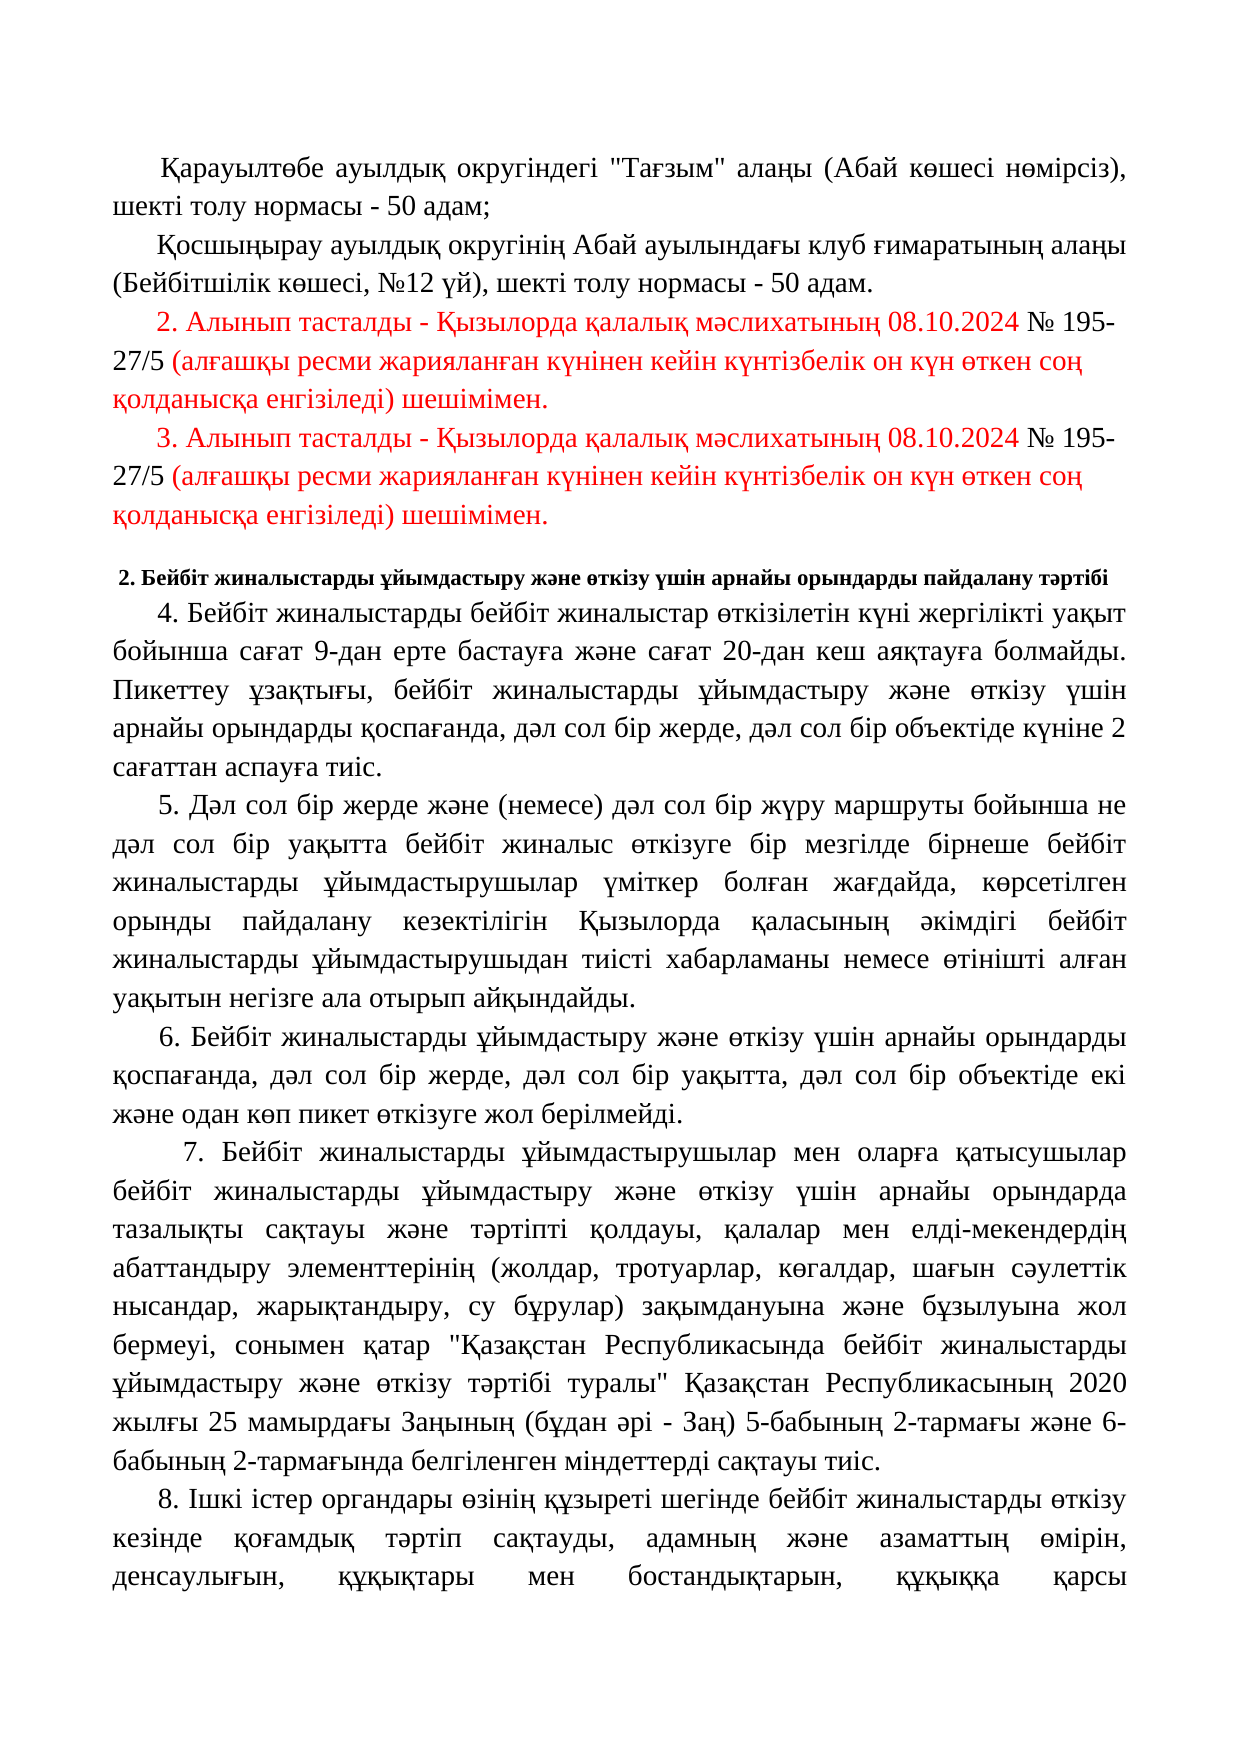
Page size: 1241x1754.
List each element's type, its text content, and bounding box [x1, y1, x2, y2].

text Қосшыңырау ауылдық округінің Абай ауылындағы клуб ғимаратының алаңы (Бейбітшілік көшесі, №12 үй), шекті толу нормасы - 50 адам. [112, 227, 1128, 299]
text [112, 1481, 1128, 1592]
text 6. Бейбіт жиналыстарды ұйымдастыру және өткізу үшін арнайы орындарды қоспағанда, дәл сол бір жерде, дәл сол бір уақытта, дәл сол бір объектіде екі және одан көп пикет өткізуге жол берілмейді. [112, 1019, 1128, 1129]
text 2. Алынып тасталды - Қызылорда қалалық мәслихатының 08.10.2024 № 195-27/5 (алғашқы ресми жарияланған күнінен кейін күнтізбелік он күн өткен соң қолданысқа енгізіледі) шешімімен. 3. Алынып тасталды - Қызылорда қалалық мәслихатының 08.10.2024 № 195-27/5 (алғашқы ресми жарияланған күнінен кейін күнтізбелік он күн өткен соң қолданысқа енгізіледі) шешімімен. [112, 304, 1128, 561]
text 2. Бейбіт жиналыстарды ұйымдастыру және өткізу үшін арнайы орындарды пайдалану тәртібі [112, 564, 1128, 591]
text 4. Бейбіт жиналыстарды бейбіт жиналыстар өткізілетін күні жергілікті уақыт бойынша сағат 9-дан ерте бастауға және сағат 20-дан кеш аяқтауға болмайды. Пикеттеу ұзақтығы, бейбіт жиналыстарды ұйымдастыру және өткізу үшін арнайы орындарды қоспағанда, дәл сол бір жерде, дәл сол бір объектіде күніне 2 сағаттан аспауға тиіс. [112, 595, 1128, 782]
text 7. Бейбіт жиналыстарды ұйымдастырушылар мен оларға қатысушылар бейбіт жиналыстарды ұйымдастыру және өткізу үшін арнайы орындарда тазалықты сақтауы және тәртіпті қолдауы, қалалар мен елді-мекендердің абаттандыру элементтерінің (жолдар, тротуарлар, көгалдар, шағын сәулеттік нысандар, жарықтандыру, су бұрулар) зақымдануына және бұзылуына жол бермеуі, сонымен қатар "Қазақстан Республикасында бейбіт жиналыстарды ұйымдастыру және өткізу тәртібі туралы" Қазақстан Республикасының 2020 жылғы 25 мамырдағы Заңының (бұдан әрі - Заң) 5-бабының 2-тармағы және 6-бабының 2-тармағында белгіленген міндеттерді сақтауы тиіс. [112, 1134, 1128, 1476]
text Қарауылтөбе ауылдық округіндегі "Тағзым" алаңы (Абай көшесі нөмірсіз), шекті толу нормасы - 50 адам; [112, 150, 1128, 222]
text 5. Дәл сол бір жерде және (немесе) дәл сол бір жүру маршруты бойынша не дәл сол бір уақытта бейбіт жиналыс өткізуге бір мезгілде бірнеше бейбіт жиналыстарды ұйымдастырушылар үміткер болған жағдайда, көрсетілген орынды пайдалану кезектілігін Қызылорда қаласының әкімдігі бейбіт жиналыстарды ұйымдастырушыдан тиісті хабарламаны немесе өтінішті алған уақытын негізге ала отырып айқындайды. [112, 787, 1128, 1014]
